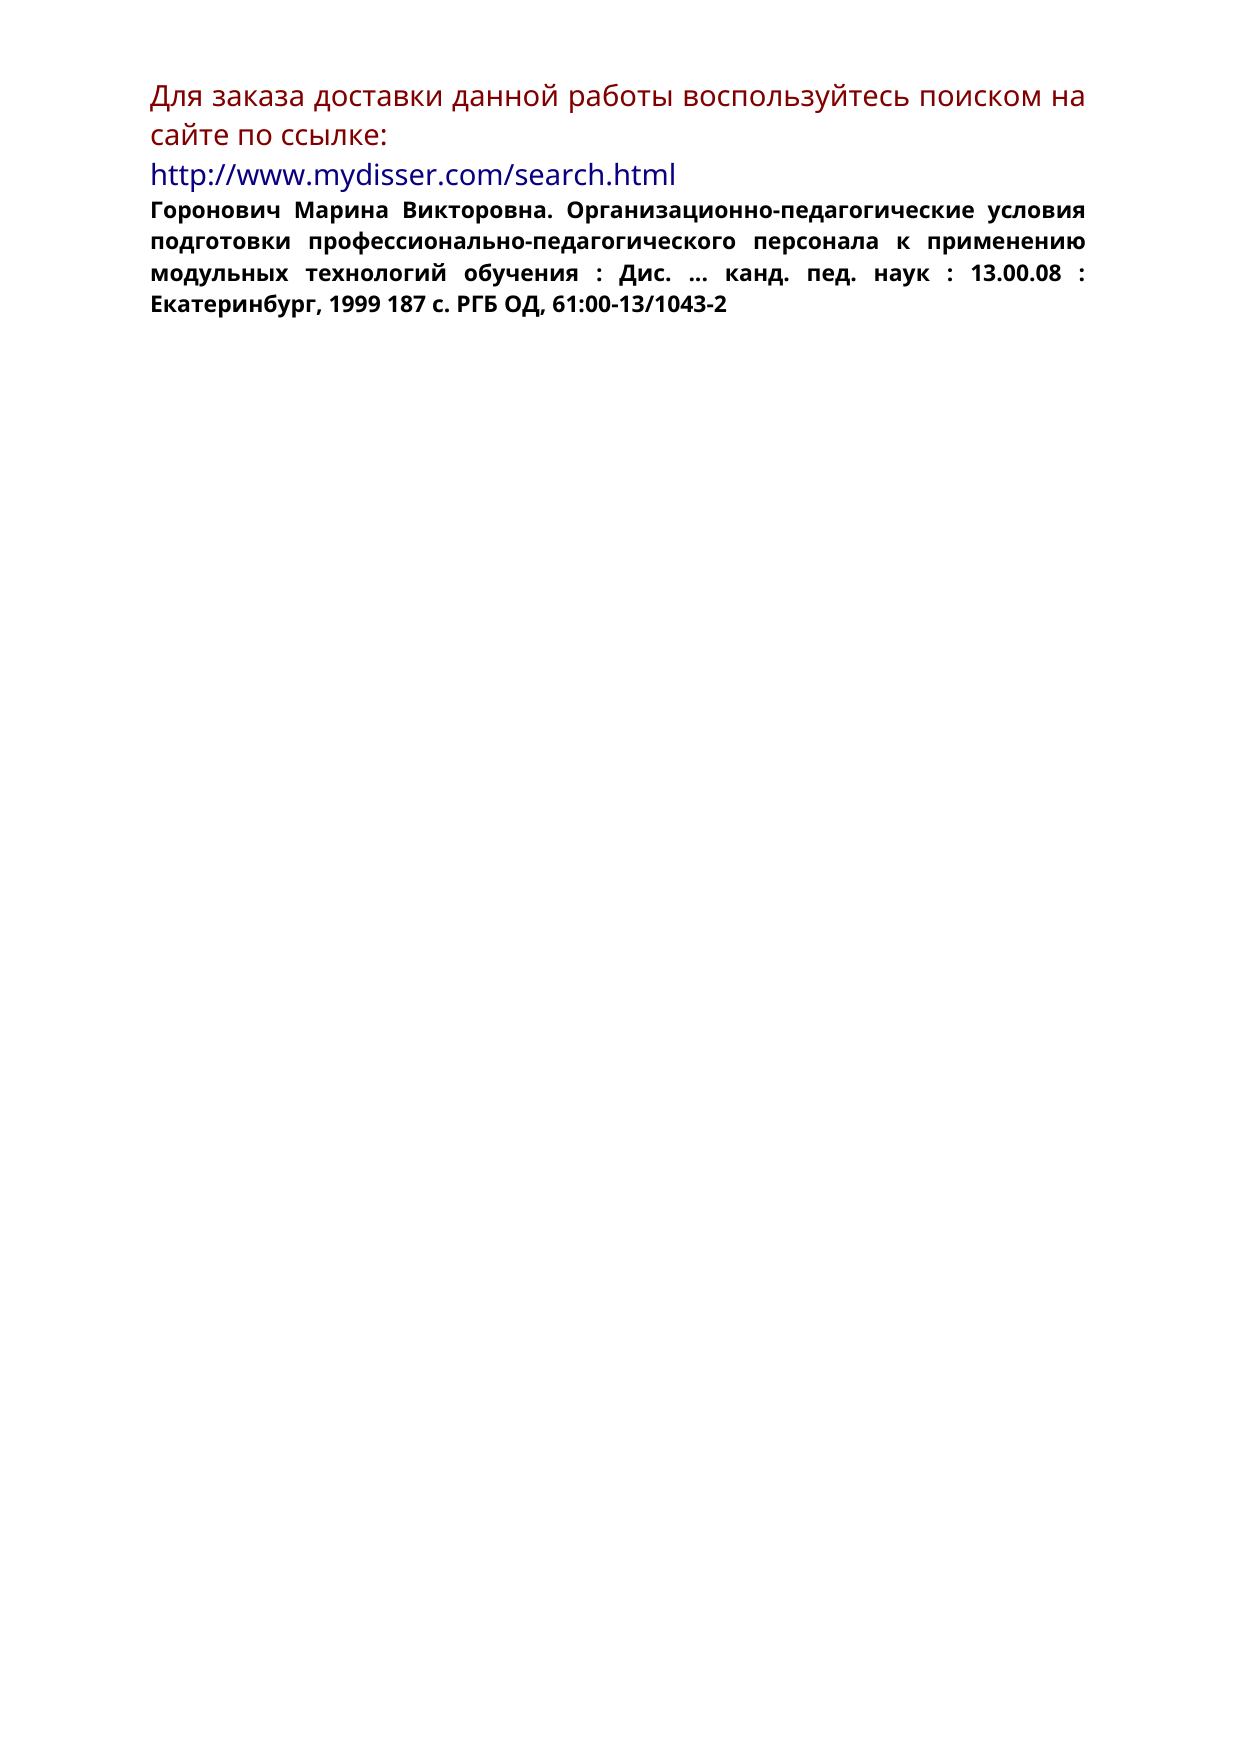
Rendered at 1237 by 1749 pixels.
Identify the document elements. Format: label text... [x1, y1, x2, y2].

text Горонович Марина Викторовна. Организационно-педагогические условия подготовки профессионально-педагогического персонала к применению модульных технологий обучения : Дис. ... канд. пед. наук : 13.00.08 : Екатеринбург, 1999 187 c. РГБ ОД, 61:00-13/1043-2 [150, 194, 1086, 319]
